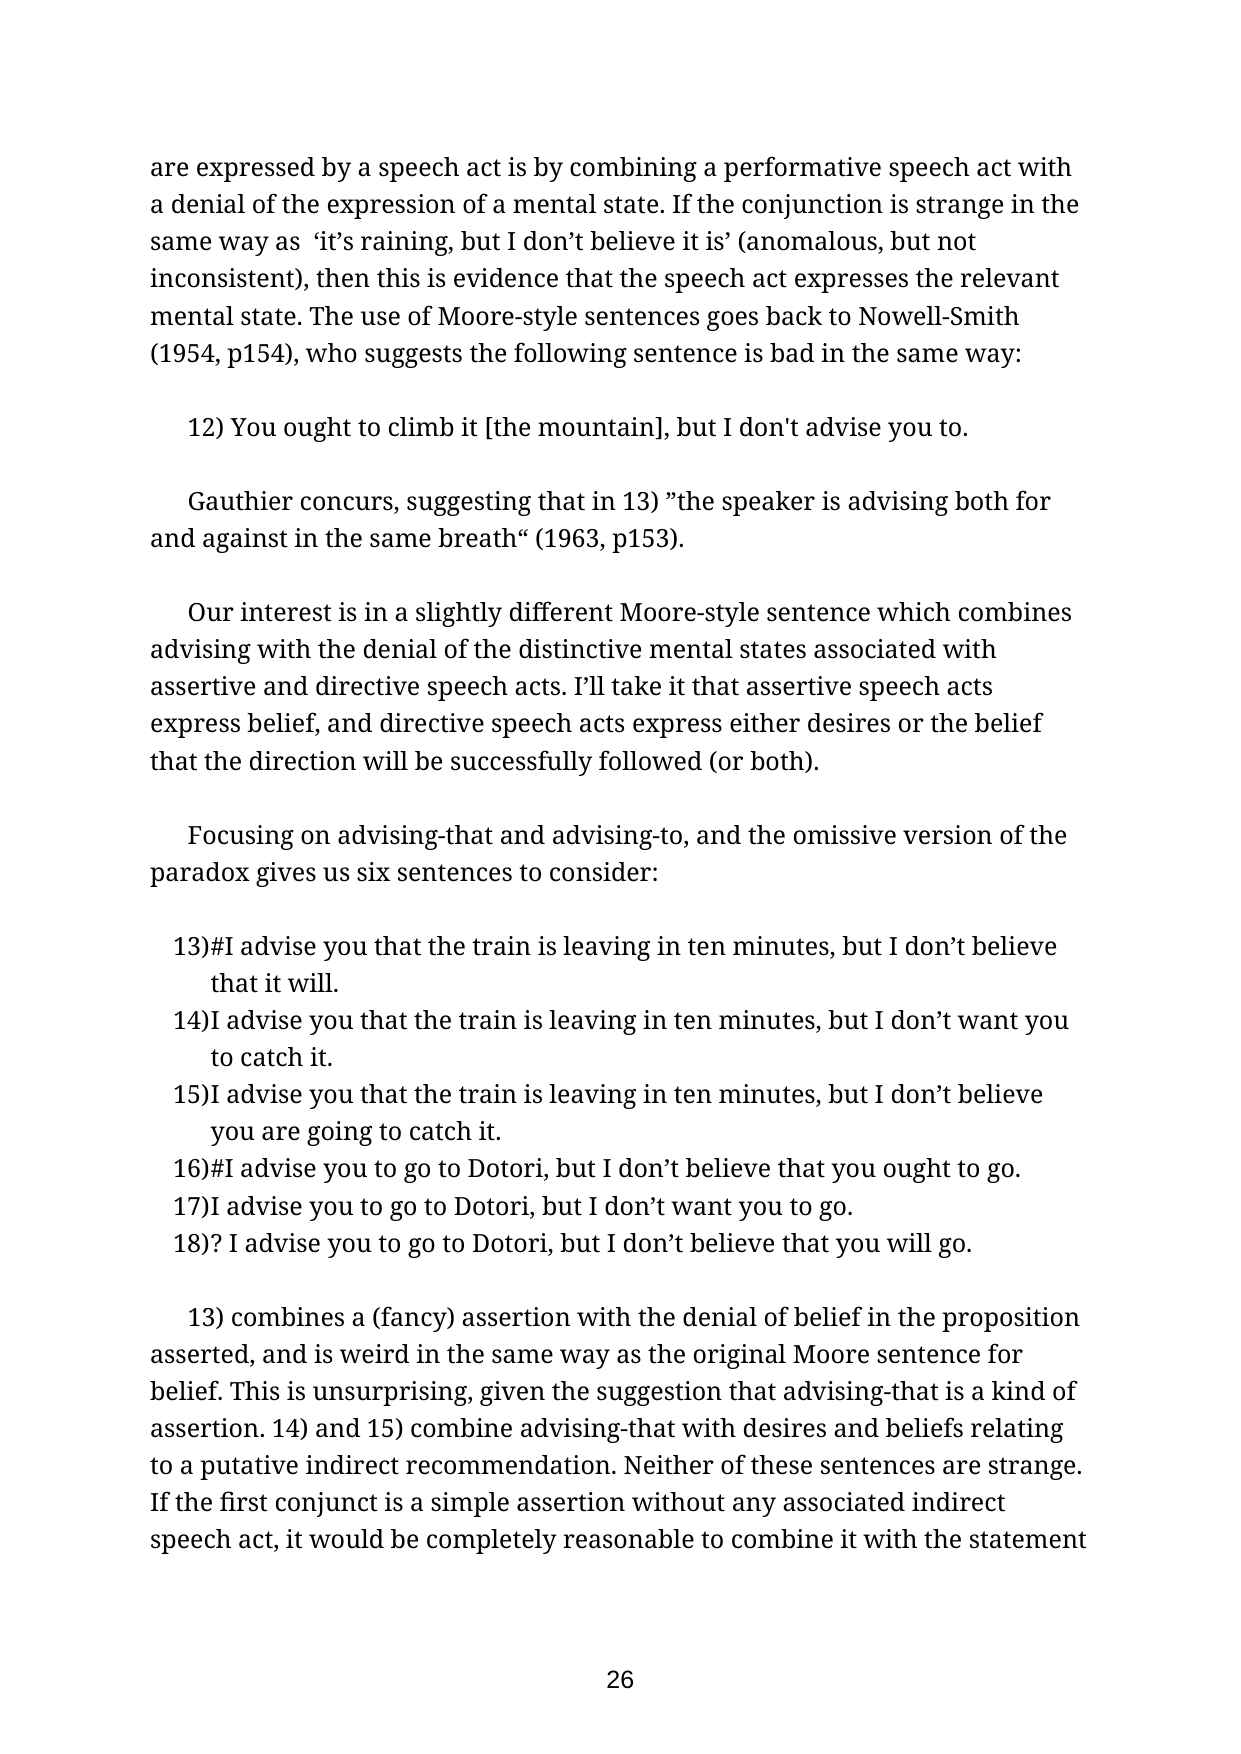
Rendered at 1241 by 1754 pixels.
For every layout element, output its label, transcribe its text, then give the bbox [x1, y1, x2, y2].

list I advise you that the train is leaving in ten minutes, but I don’t believe you are going to catch it. [173, 1077, 1090, 1148]
list #I advise you to go to Dotori, but I don’t believe that you ought to go. [173, 1151, 1090, 1185]
list #I advise you that the train is leaving in ten minutes, but I don’t believe that it will. [173, 929, 1090, 1000]
text Gauthier concurs, suggesting that in 13) ”the speaker is advising both for and against in the same breath“ (1963, p153). [150, 484, 1090, 555]
text 12) You ought to climb it [the mountain], but I don't advise you to. [150, 409, 1090, 443]
list I advise you that the train is leaving in ten minutes, but I don’t want you to catch it. [173, 1003, 1090, 1074]
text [150, 150, 1090, 369]
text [150, 1299, 1090, 1556]
list I advise you to go to Dotori, but I don’t want you to go. [173, 1188, 1090, 1222]
list ? I advise you to go to Dotori, but I don’t believe that you will go. [173, 1225, 1090, 1259]
text Our interest is in a slightly different Moore-style sentence which combines advising with the denial of the distinctive mental states associated with assertive and directive speech acts. I’ll take it that assertive speech acts express belief, and directive speech acts express either desires or the belief that the direction will be successfully followed (or both). [150, 595, 1090, 777]
text Focusing on advising-that and advising-to, and the omissive version of the paradox gives us six sentences to consider: [150, 817, 1090, 888]
